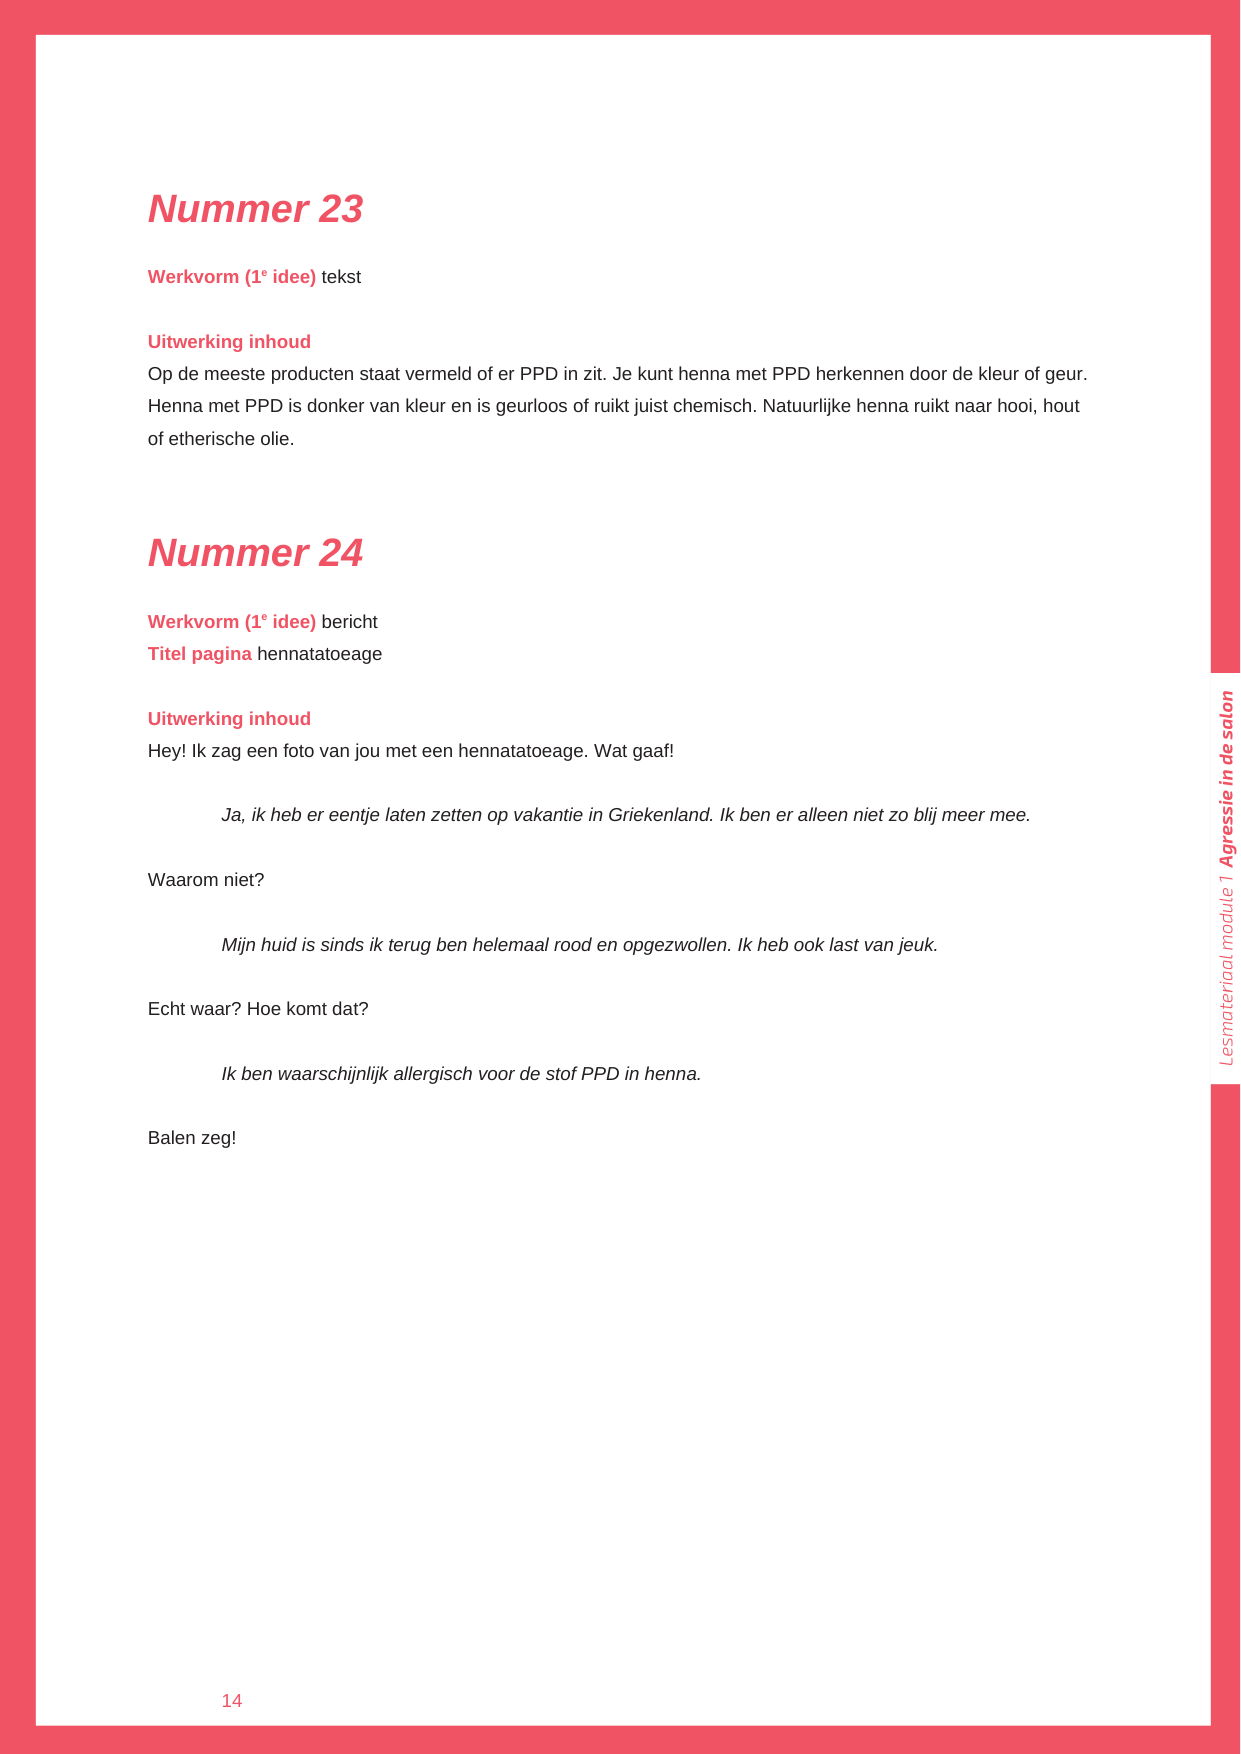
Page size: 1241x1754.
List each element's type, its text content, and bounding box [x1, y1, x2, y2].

text Werkvorm (1e idee) tekst [148, 266, 1093, 288]
text Hey! Ik zag een foto van jou met een hennatatoeage. Wat gaaf! [148, 740, 1093, 761]
text Uitwerking inhoud [148, 331, 1093, 352]
text Echt waar? Hoe komt dat? [148, 998, 1093, 1019]
text Waarom niet? [148, 869, 1093, 890]
text Werkvorm (1e idee) bericht [148, 611, 1093, 632]
text Op de meeste producten staat vermeld of er PPD in zit. Je kunt henna met PPD herkennen door de kleur of geur. Henna met PPD is donker van kleur en is geurloos of ruikt juist chemisch. Natuurlijke henna ruikt naar hooi, hout of etherische olie. [148, 363, 1093, 449]
text Ja, ik heb er eentje laten zetten op vakantie in Griekenland. Ik ben er alleen niet zo blij meer mee. [148, 804, 1093, 826]
text Titel pagina hennatatoeage [148, 643, 1093, 664]
text Nummer 24 [148, 529, 1093, 575]
text Uitwerking inhoud [148, 707, 1093, 729]
text Mijn huid is sinds ik terug ben helemaal rood en opgezwollen. Ik heb ook last van jeuk. [148, 933, 1093, 955]
picture [0, 0, 1241, 1754]
text Ik ben waarschijnlijk allergisch voor de stof PPD in henna. [148, 1063, 1093, 1084]
text Nummer 23 [148, 185, 1093, 231]
text Balen zeg! [148, 1127, 1093, 1149]
